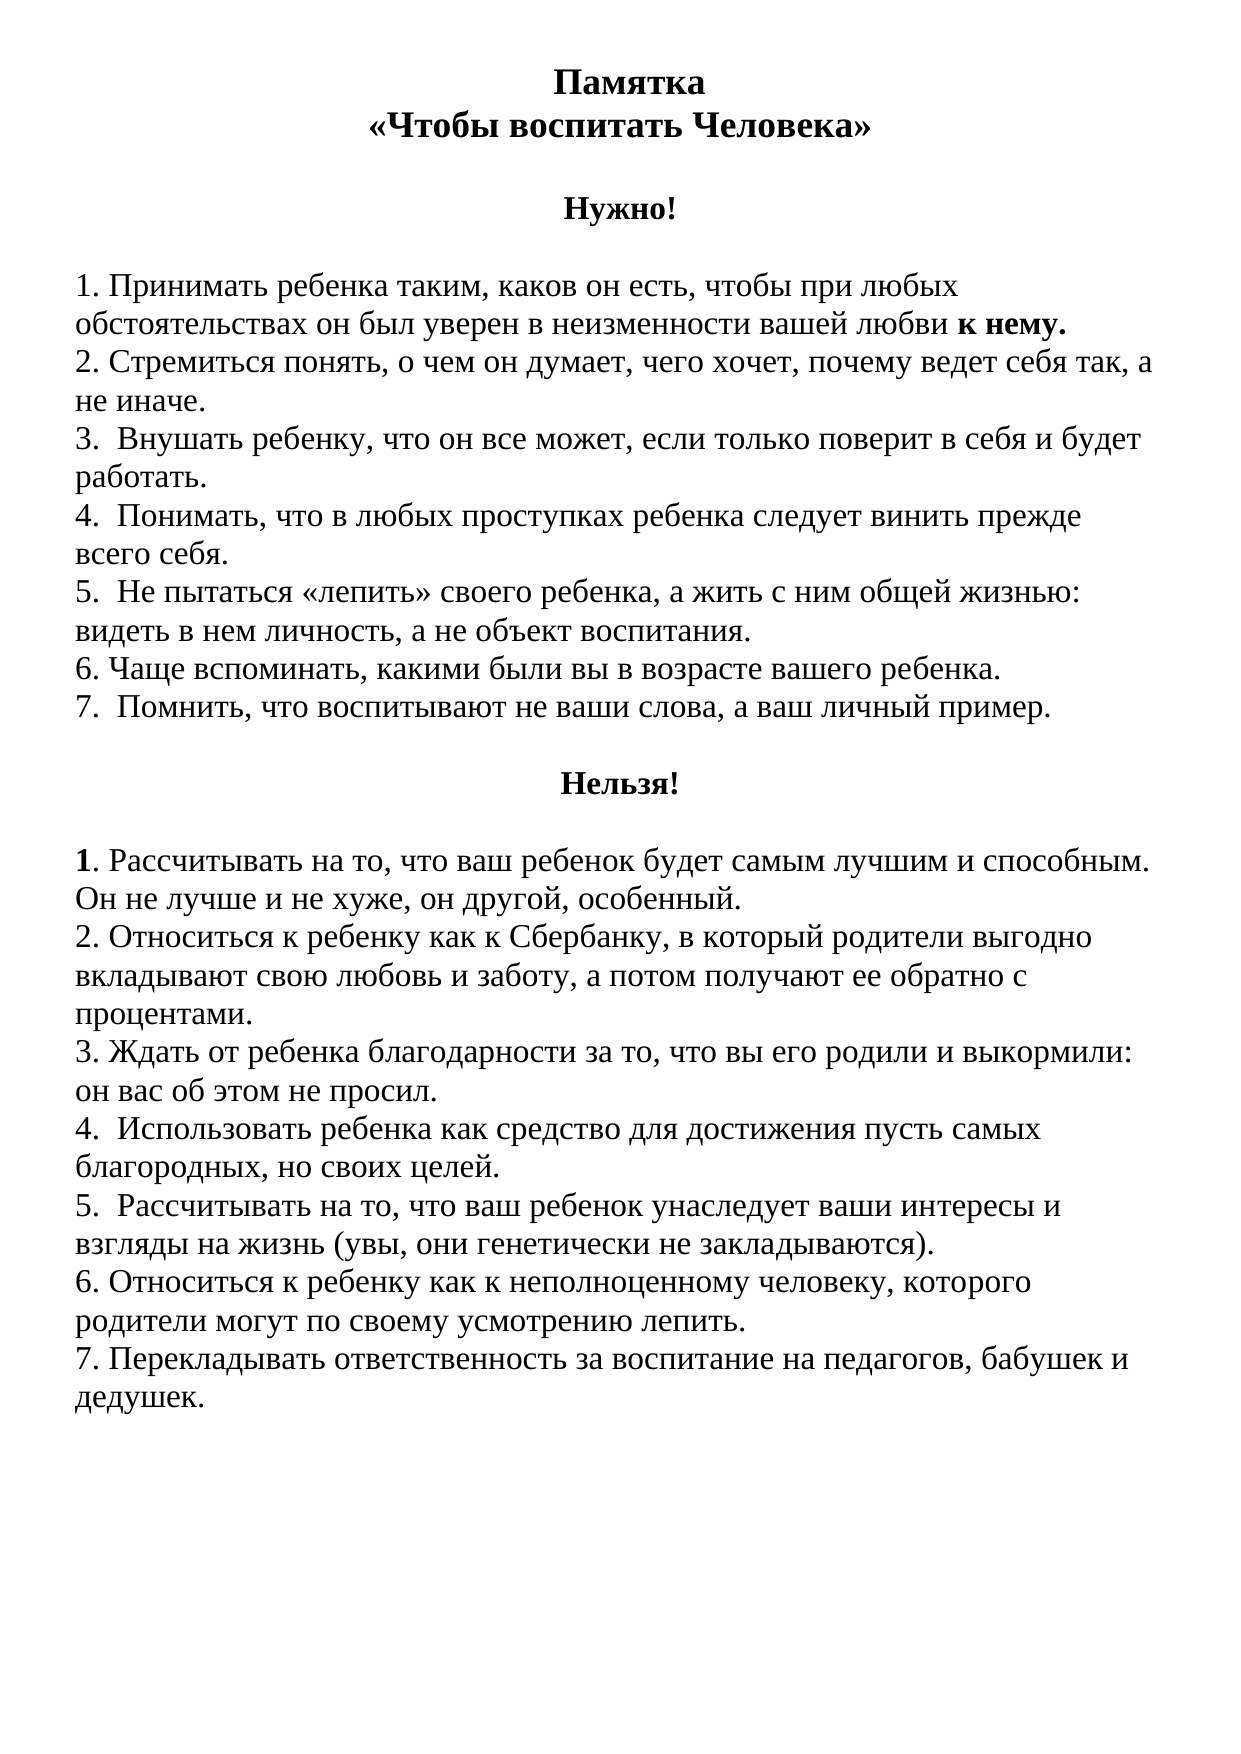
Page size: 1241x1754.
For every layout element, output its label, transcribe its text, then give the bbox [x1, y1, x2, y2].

text 4. Использовать ребенка как средство для достижения пусть самых благородных, но своих целей. [75, 1108, 1165, 1185]
text 2. Относиться к ребенку как к Сбербанку, в который родители выгодно вкладывают свою любовь и заботу, а потом получают ее обратно с процентами. [75, 917, 1165, 1032]
text 7. Помнить, что воспитывают не ваши слова, а ваш личный пример. [75, 687, 1165, 725]
text 1. Принимать ребенка таким, каков он есть, чтобы при любых обстоятельствах он был уверен в неизменности вашей любви к нему. [75, 265, 1165, 342]
text 6. Относиться к ребенку как к неполноценному человеку, которого родители могут по своему усмотрению лепить. [75, 1262, 1165, 1338]
text 5. Рассчитывать на то, что ваш ребенок унаследует ваши интересы и взгляды на жизнь (увы, они генетически не закладываются). [75, 1185, 1165, 1262]
text «Чтобы воспитать Человека» [75, 102, 1165, 145]
text 6. Чаще вспоминать, какими были вы в возрасте вашего ребенка. [75, 648, 1165, 687]
text Нельзя! [75, 763, 1165, 802]
text Нужно! [75, 188, 1165, 227]
text 3. Внушать ребенку, что он все может, если только поверит в себя и будет работать. [75, 418, 1165, 495]
text 3. Ждать от ребенка благодарности за то, что вы его родили и выкормили: он вас об этом не просил. [75, 1032, 1165, 1108]
text 5. Не пытаться «лепить» своего ребенка, а жить с ним общей жизнью: видеть в нем личность, а не объект воспитания. [75, 572, 1165, 648]
text Памятка [75, 59, 1165, 102]
text 4. Понимать, что в любых проступках ребенка следует винить прежде всего себя. [75, 495, 1165, 572]
text 1. Рассчитывать на то, что ваш ребенок будет самым лучшим и способным. Он не лучше и не хуже, он другой, особенный. [75, 840, 1165, 917]
text 7. Перекладывать ответственность за воспитание на педагогов, бабушек и дедушек. [75, 1338, 1165, 1415]
text 2. Стремиться понять, о чем он думает, чего хочет, почему ведет себя так, а не иначе. [75, 342, 1165, 418]
